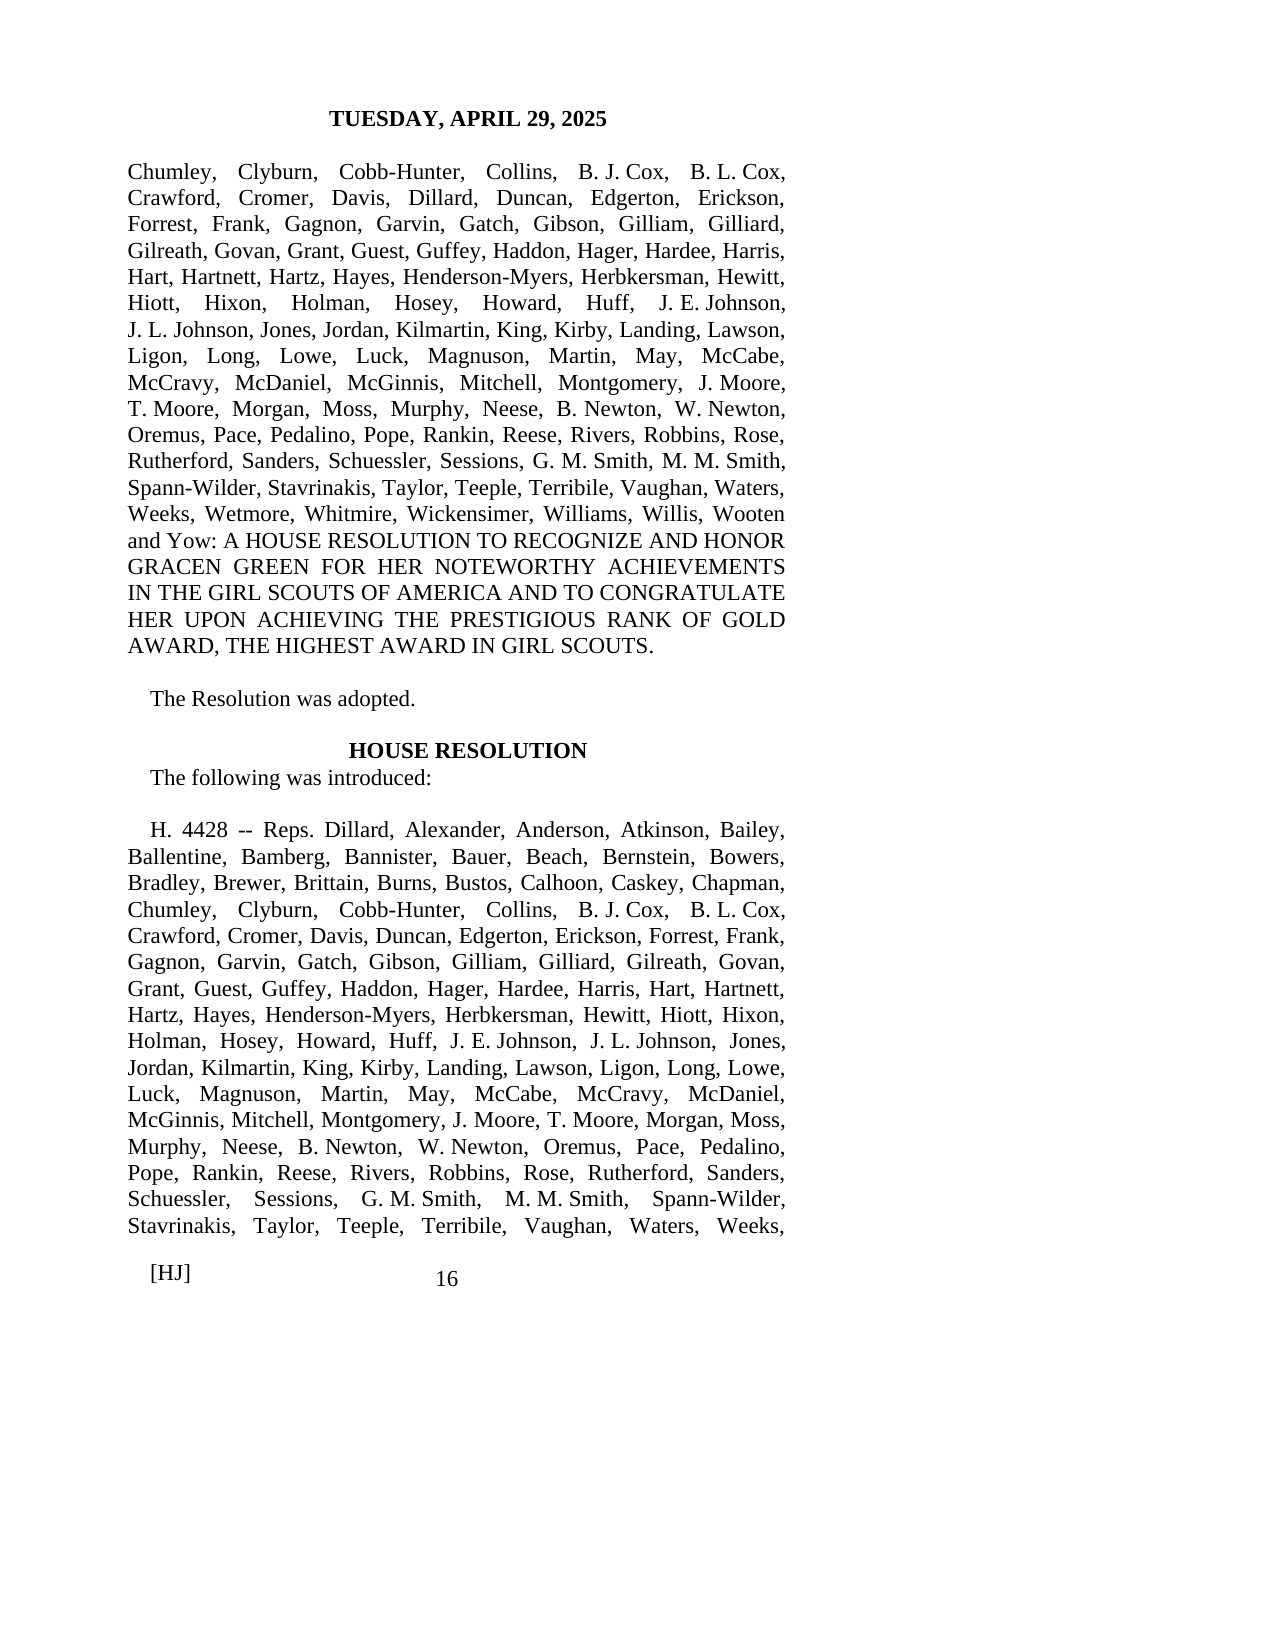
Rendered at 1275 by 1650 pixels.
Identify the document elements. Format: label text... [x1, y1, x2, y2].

text The following was introduced: [127, 764, 786, 790]
text The Resolution was adopted. [127, 685, 786, 711]
text HOUSE RESOLUTION [127, 737, 786, 764]
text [127, 817, 786, 1238]
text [127, 158, 786, 658]
